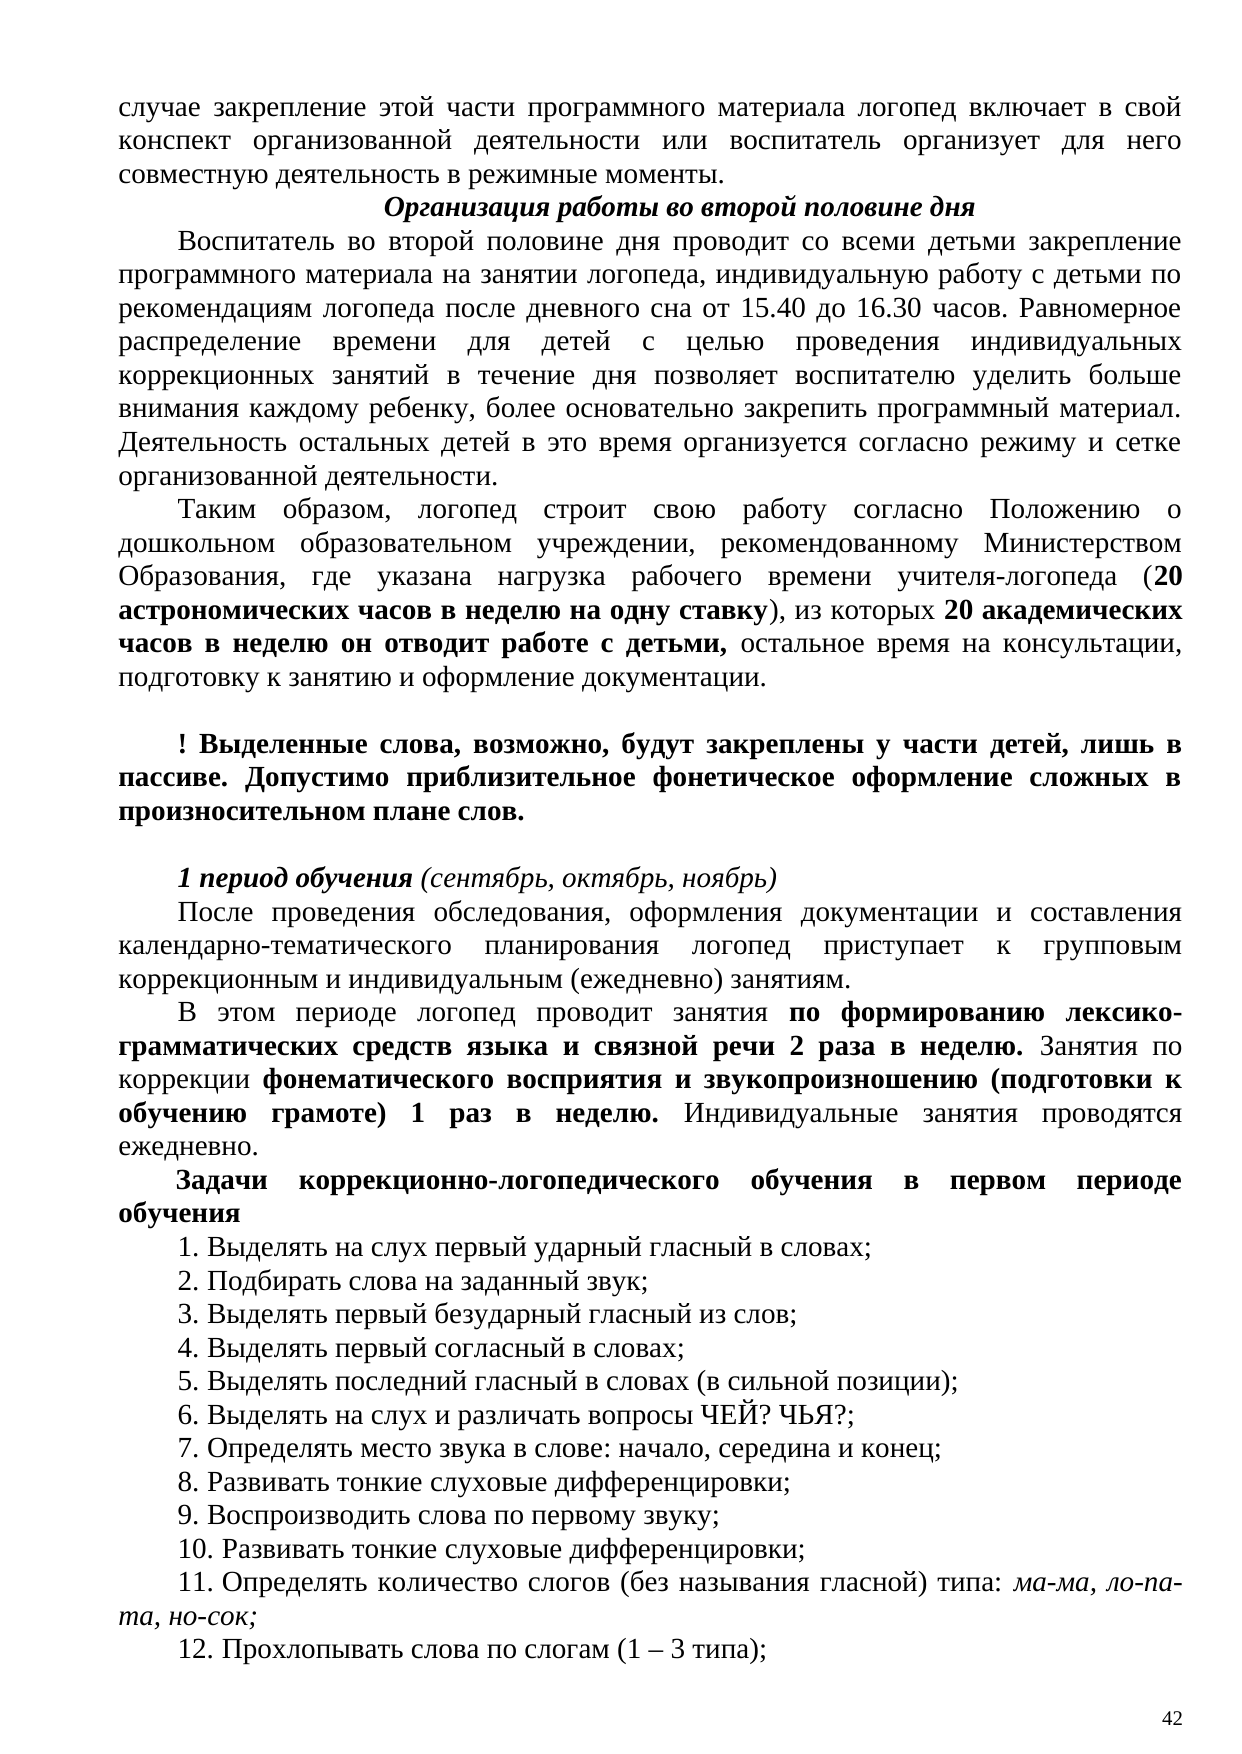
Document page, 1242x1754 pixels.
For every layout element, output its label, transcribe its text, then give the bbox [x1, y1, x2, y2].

list Выделять на слух первый ударный гласный в словах; [118, 1229, 1183, 1263]
text После проведения обследования, оформления документации и составления календарно-тематического планирования логопед приступает к групповым коррекционным и индивидуальным (ежедневно) занятиям. [118, 894, 1183, 994]
list Выделять первый безударный гласный из слов; [118, 1296, 1183, 1330]
text Задачи коррекционно-логопедического обучения в первом периоде обучения [118, 1162, 1183, 1229]
list Развивать тонкие слуховые дифференцировки; [118, 1464, 1183, 1497]
list Развивать тонкие слуховые дифференцировки; [118, 1531, 1183, 1564]
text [118, 89, 1183, 189]
list Воспроизводить слова по первому звуку; [118, 1497, 1183, 1531]
list Определять место звука в слове: начало, середина и конец; [118, 1430, 1183, 1464]
list Подбирать слова на заданный звук; [118, 1263, 1183, 1296]
list Выделять первый согласный в словах; [118, 1330, 1183, 1363]
text Воспитатель во второй половине дня проводит со всеми детьми закрепление программного материала на занятии логопеда, индивидуальную работу с детьми по рекомендациям логопеда после дневного сна от 15.40 до 16.30 часов. Равномерное распределение времени для детей с целью проведения индивидуальных коррекционных занятий в течение дня позволяет воспитателю уделить больше внимания каждому ребенку, более основательно закрепить программный материал. Деятельность остальных детей в это время организуется согласно режиму и сетке организованной деятельности. [118, 223, 1183, 491]
list Прохлопывать слова по слогам (1 – 3 типа); [118, 1632, 1183, 1665]
text 1 период обучения (сентябрь, октябрь, ноябрь) [118, 860, 1183, 894]
list Выделять на слух и различать вопросы ЧЕЙ? ЧЬЯ?; [118, 1397, 1183, 1430]
text Организация работы во второй половине дня [118, 189, 1183, 223]
list Определять количество слогов (без называния гласной) типа: ма-ма, ло-па-та, но-сок; [118, 1564, 1183, 1632]
text В этом периоде логопед проводит занятия по формированию лексико-грамматических средств языка и связной речи 2 раза в неделю. Занятия по коррекции фонематического восприятия и звукопроизношению (подготовки к обучению грамоте) 1 раз в неделю. Индивидуальные занятия проводятся ежедневно. [118, 994, 1183, 1162]
list Выделять последний гласный в словах (в сильной позиции); [118, 1363, 1183, 1397]
text ! Выделенные слова, возможно, будут закреплены у части детей, лишь в пассиве. Допустимо приблизительное фонетическое оформление сложных в произносительном плане слов. [118, 726, 1183, 827]
text Таким образом, логопед строит свою работу согласно Положению о дошкольном образовательном учреждении, рекомендованному Министерством Образования, где указана нагрузка рабочего времени учителя-логопеда (20 астрономических часов в неделю на одну ставку), из которых 20 академических часов в неделю он отводит работе с детьми, остальное время на консультации, подготовку к занятию и оформление документации. [118, 491, 1183, 692]
